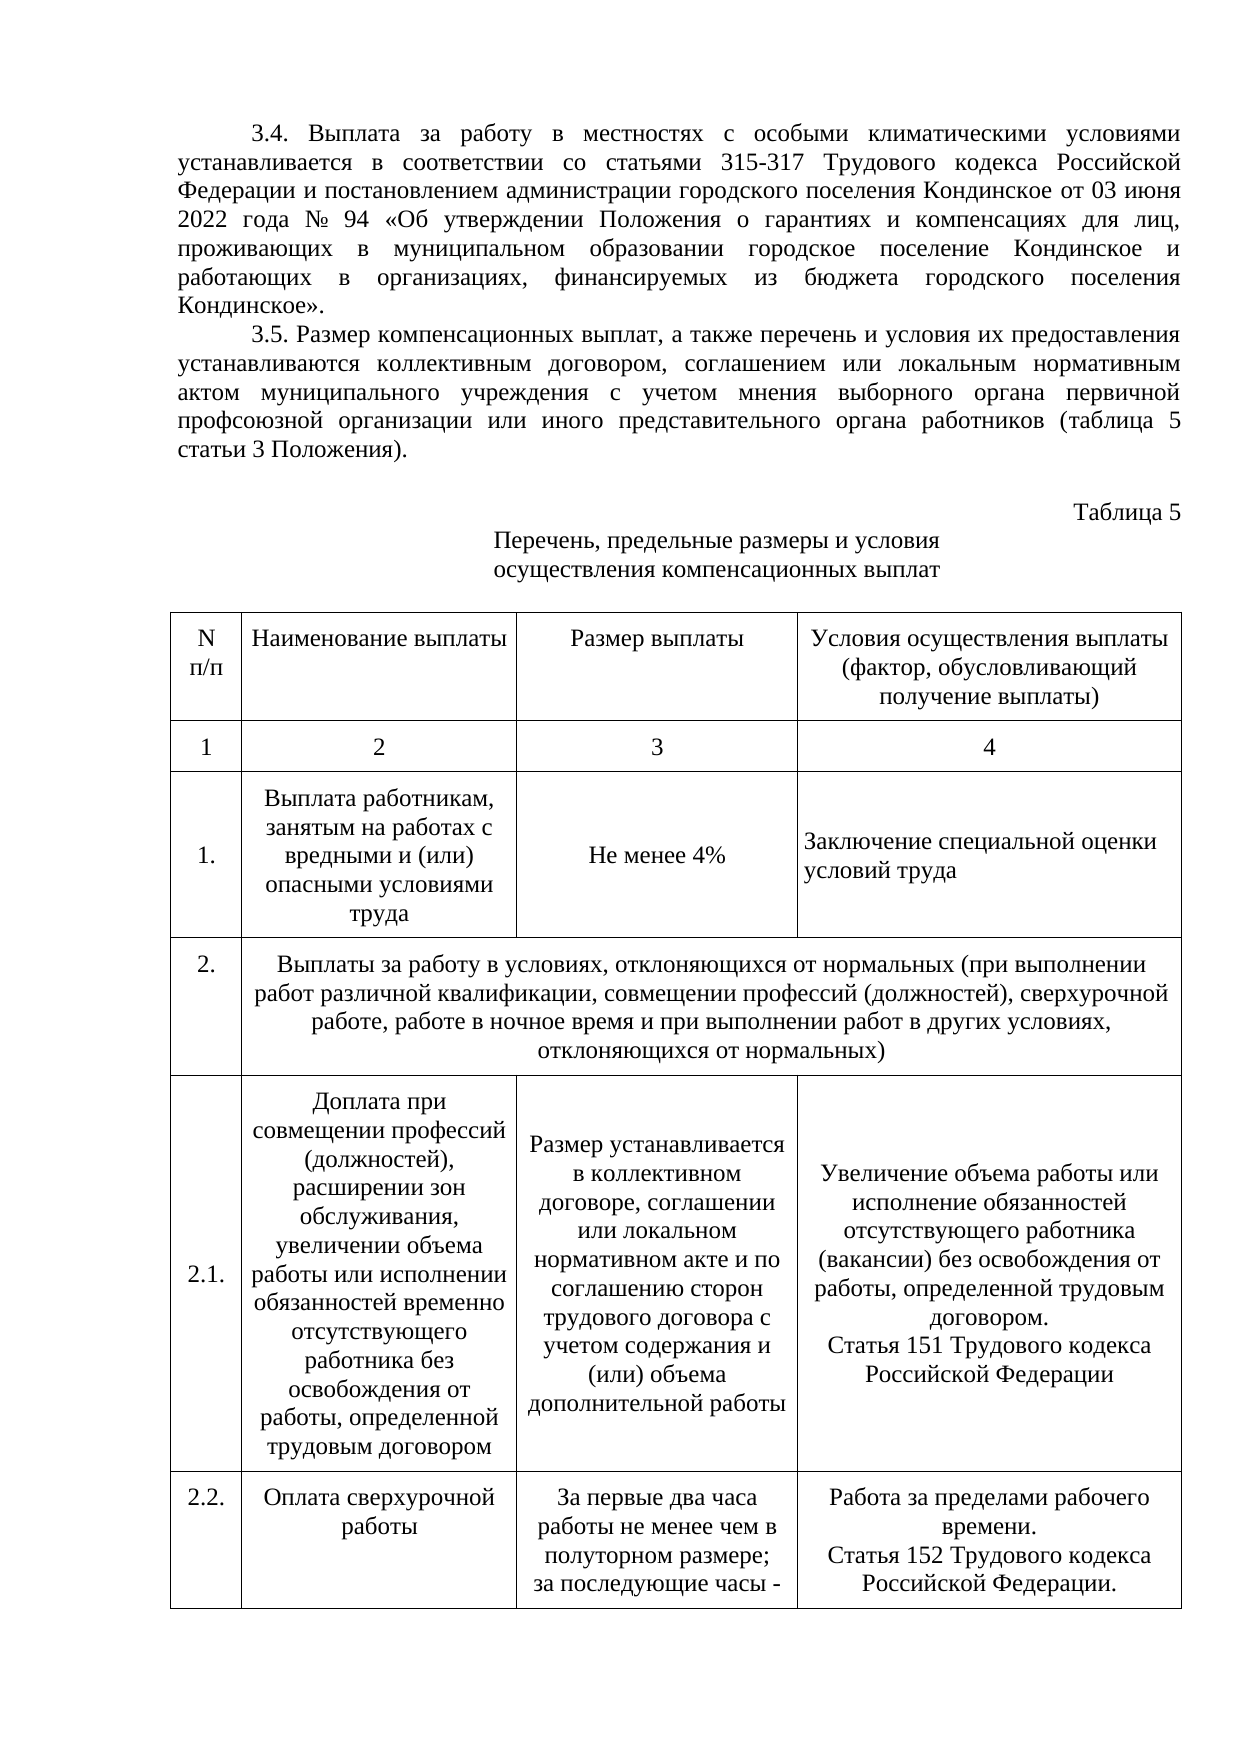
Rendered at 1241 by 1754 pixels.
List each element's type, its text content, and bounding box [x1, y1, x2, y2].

text Таблица 5 [177, 497, 1181, 525]
table_header N п/п [171, 613, 241, 720]
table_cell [517, 1472, 797, 1608]
table_cell 2 [242, 721, 516, 771]
text Перечень, предельные размеры и условия [177, 525, 1181, 554]
table_cell Заключение специальной оценки условий труда [798, 772, 1181, 937]
table_cell 1 [171, 721, 241, 771]
table_cell Размер устанавливается в коллективном договоре, соглашении или локальном нормативном акте и по соглашению сторон трудового договора с учетом содержания и (или) объема дополнительной работы [517, 1076, 797, 1471]
table_header Условия осуществления выплаты (фактор, обусловливающий получение выплаты) [798, 613, 1181, 720]
table_cell 1. [171, 772, 241, 937]
text 3.5. Размер компенсационных выплат, а также перечень и условия их предоставления устанавливаются коллективным договором, соглашением или локальным нормативным актом муниципального учреждения с учетом мнения выборного органа первичной профсоюзной организации или иного представительного органа работников (таблица 5 статьи 3 Положения). [177, 319, 1181, 463]
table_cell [798, 1472, 1181, 1608]
table_cell 3 [517, 721, 797, 771]
table_cell 4 [798, 721, 1181, 771]
table_cell Не менее 4% [517, 772, 797, 937]
table_cell 2.2. [171, 1472, 241, 1608]
table_cell Доплата при совмещении профессий (должностей), расширении зон обслуживания, увеличении объема работы или исполнении обязанностей временно отсутствующего работника без освобождения от работы, определенной трудовым договором [242, 1076, 516, 1471]
table_cell 2. [171, 938, 241, 1074]
table_header Наименование выплаты [242, 613, 516, 720]
text 3.4. Выплата за работу в местностях с особыми климатическими условиями устанавливается в соответствии со статьями 315-317 Трудового кодекса Российской Федерации и постановлением администрации городского поселения Кондинское от 03 июня 2022 года № 94 «Об утверждении Положения о гарантиях и компенсациях для лиц, проживающих в муниципальном образовании городское поселение Кондинское и работающих в организациях, финансируемых из бюджета городского поселения Кондинское». [177, 118, 1181, 319]
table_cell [242, 1472, 516, 1608]
table_cell Выплата работникам, занятым на работах с вредными и (или) опасными условиями труда [242, 772, 516, 937]
text осуществления компенсационных выплат [177, 554, 1181, 583]
table_cell Увеличение объема работы или исполнение обязанностей отсутствующего работника (вакансии) без освобождения от работы, определенной трудовым договором. Статья 151 Трудового кодекса Российской Федерации [798, 1076, 1181, 1471]
table_cell Выплаты за работу в условиях, отклоняющихся от нормальных (при выполнении работ различной квалификации, совмещении профессий (должностей), сверхурочной работе, работе в ночное время и при выполнении работ в других условиях, отклоняющихся от нормальных) [242, 938, 1181, 1074]
table_cell 2.1. [171, 1076, 241, 1471]
table_header Размер выплаты [517, 613, 797, 720]
